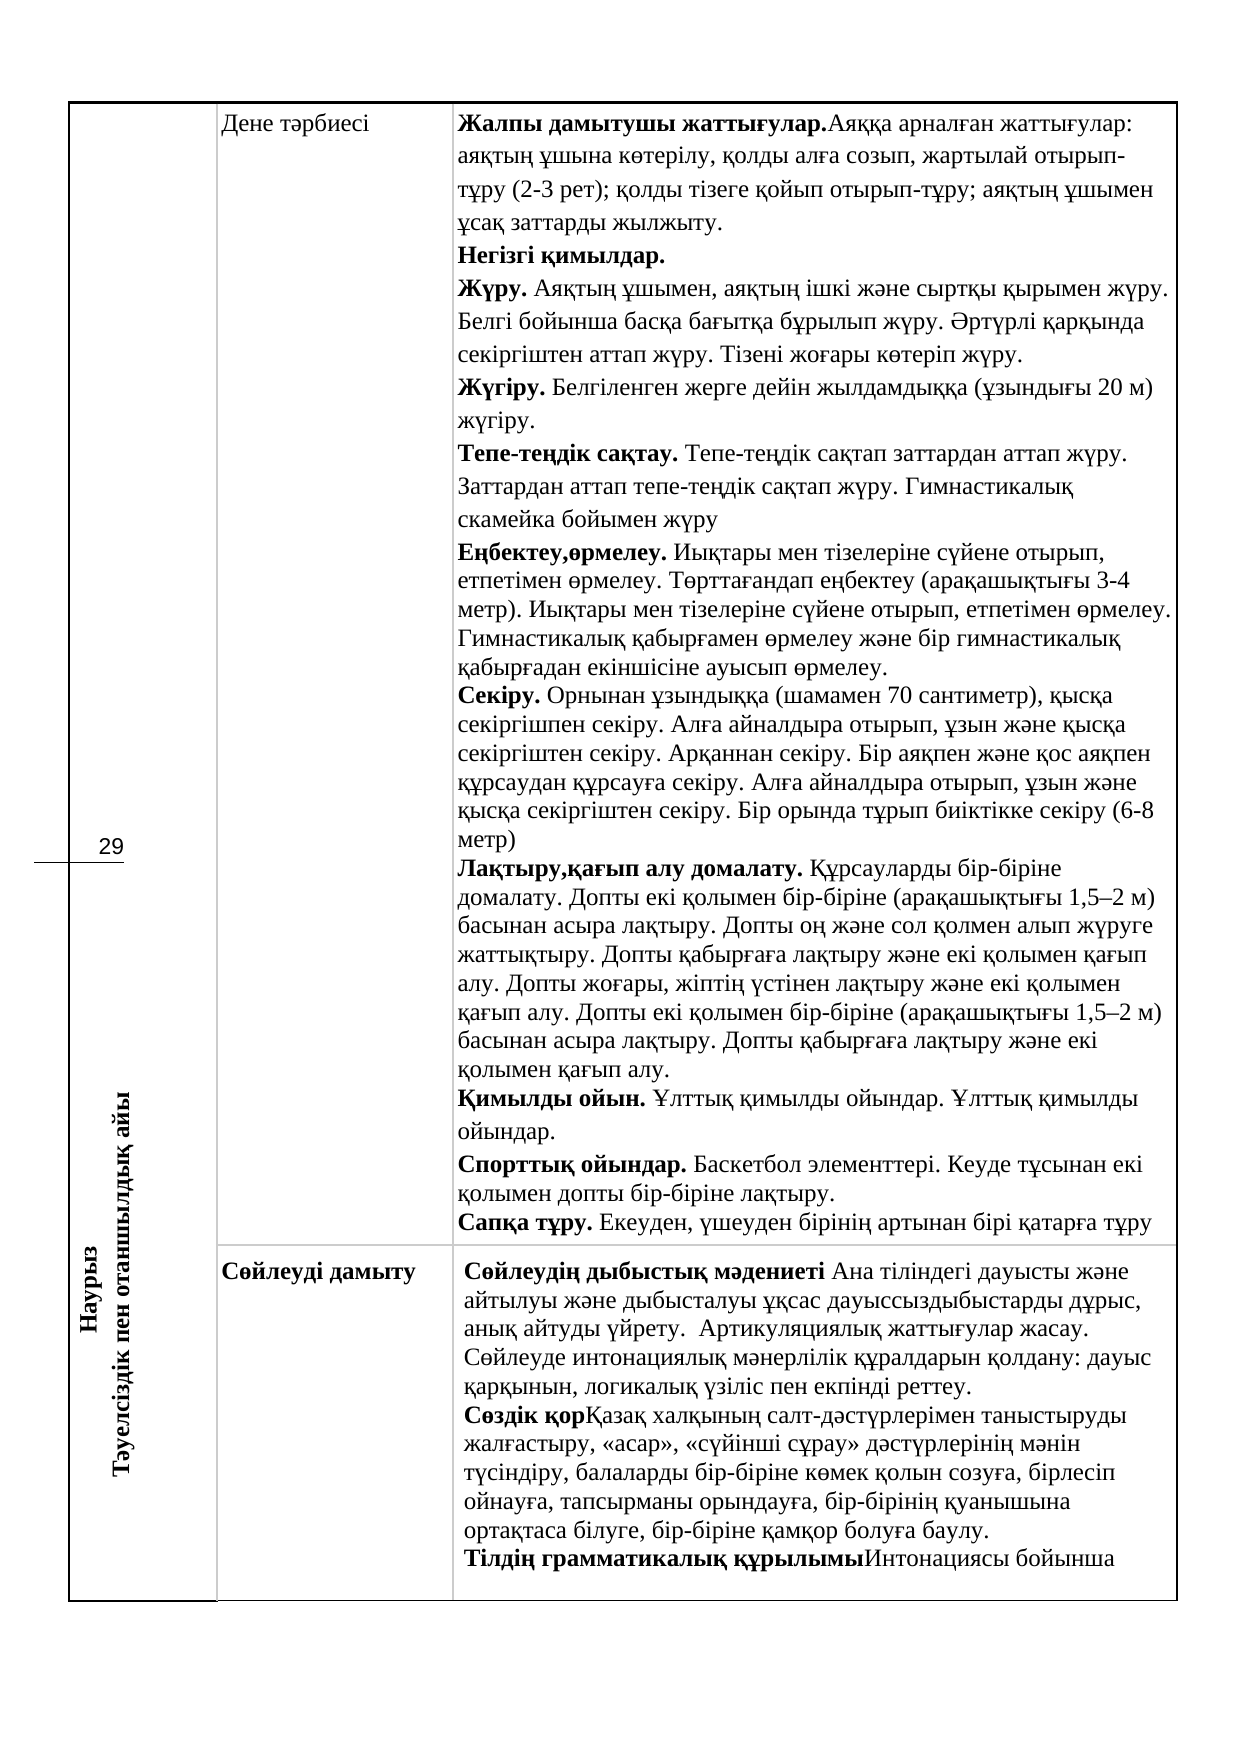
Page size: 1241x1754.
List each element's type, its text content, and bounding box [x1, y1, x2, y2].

table_cell Дене тәрбиесі [218, 104, 452, 1243]
table_cell Жалпы дамытушы жаттығулар.Аяққа арналған жаттығулар: аяқтың ұшына көтерілу, қолды алға созып, жартылай отырып-тұру (2-3 рет); қолды тізеге қойып отырып-тұру; аяқтың ұшымен ұсақ заттарды жылжыту. Негізгі қимылдар. Жүру. Аяқтың ұшымен, аяқтың ішкі және сыртқы қырымен жүру. Белгі бойынша басқа бағытқа бұрылып жүру. Әртүрлі қарқында секіргіштен аттап жүру. Тізені жоғары көтеріп жүру. Жүгіру. Белгіленген жерге дейін жылдамдыққа (ұзындығы 20 м) жүгіру. Тепе-теңдік сақтау. Тепе-теңдік сақтап заттардан аттап жүру. Заттардан аттап тепе-теңдік сақтап жүру. Гимнастикалық скамейка бойымен жүру Еңбектеу,өрмелеу. Иықтары мен тізелеріне сүйене отырып, етпетімен өрмелеу. Төрттағандап еңбектеу (арақашықтығы 3-4 метр). Иықтары мен тізелеріне сүйене отырып, етпетімен өрмелеу. Гимнастикалық қабырғамен өрмелеу және бір гимнастикалық қабырғадан екіншісіне ауысып өрмелеу. Секіру. Орнынан ұзындыққа (шамамен 70 сантиметр), қысқа секіргішпен секіру. Алға айналдыра отырып, ұзын және қысқа секіргіштен секіру. Арқаннан секіру. Бір аяқпен және қос аяқпен құрсаудан құрсауға секіру. Алға айналдыра отырып, ұзын және қысқа секіргіштен секіру. Бір орында тұрып биіктікке секіру (6-8 метр) Лақтыру,қағып алу домалату. Құрсауларды бір-біріне домалату. Допты екі қолымен бір-біріне (арақашықтығы 1,5–2 м) басынан асыра лақтыру. Допты оң және сол қолмен алып жүруге жаттықтыру. Допты қабырғаға лақтыру және екі қолымен қағып алу. Допты жоғары, жіптің үстінен лақтыру және екі қолымен қағып алу. Допты екі қолымен бір-біріне (арақашықтығы 1,5–2 м) басынан асыра лақтыру. Допты қабырғаға лақтыру және екі қолымен қағып алу. Қимылды ойын. Ұлттық қимылды ойындар. Ұлттық қимылды ойындар. Спорттық ойындар. Баскетбол элементтері. Кеуде тұсынан екі қолымен допты бір-біріне лақтыру. Сапқа тұру. Екеуден, үшеуден бірінің артынан бірі қатарға тұру [454, 104, 1176, 1243]
table_cell Сөйлеуді дамыту [218, 1246, 452, 1600]
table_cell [454, 1246, 1176, 1600]
table_cell Наурыз Тәуелсіздік пен отаншылдық айы [70, 104, 216, 1600]
